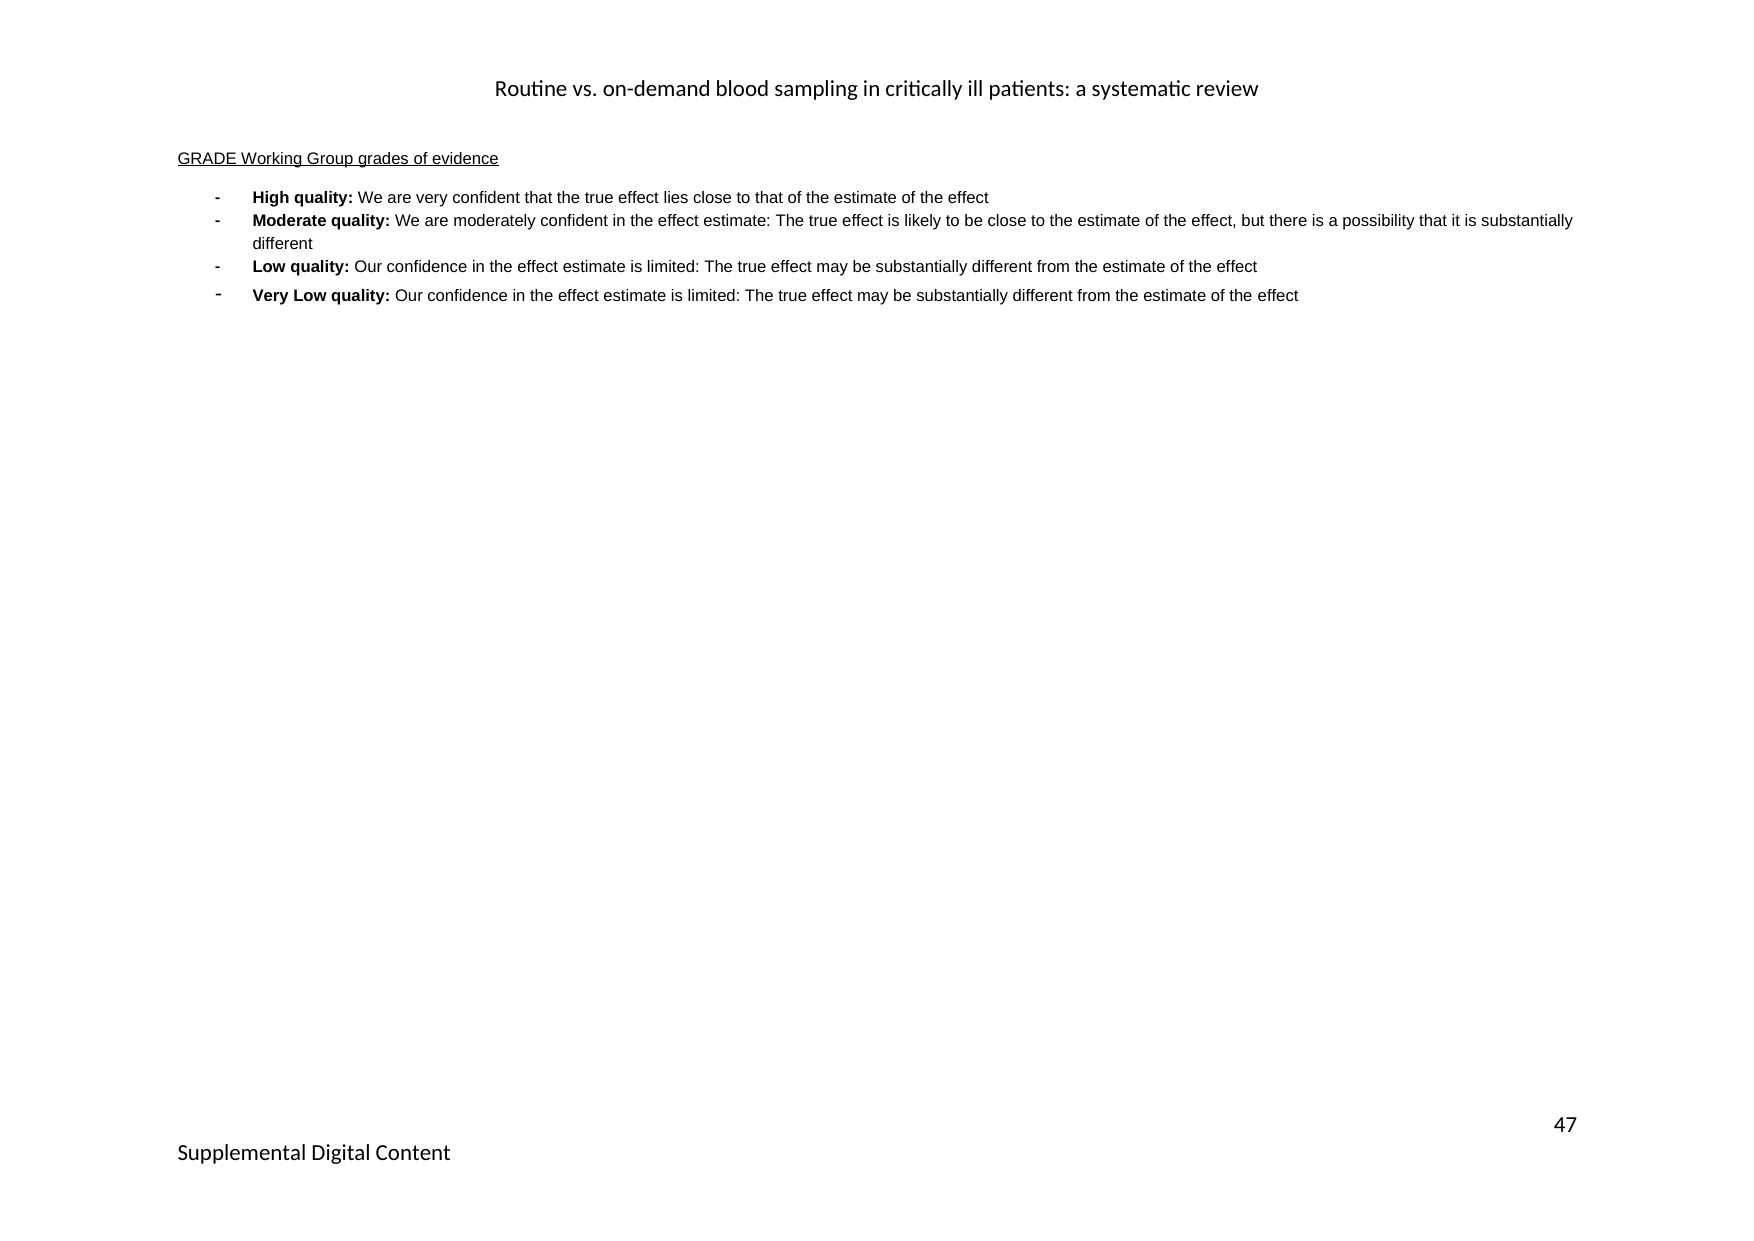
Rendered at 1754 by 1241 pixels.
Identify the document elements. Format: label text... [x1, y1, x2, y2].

list High quality: We are very confident that the true effect lies close to that of the estimate of the effect [215, 187, 1577, 208]
list Very Low quality: Our confidence in the effect estimate is limited: The true effect may be substantially different from the estimate of the effect [215, 279, 1577, 307]
list Low quality: Our confidence in the effect estimate is limited: The true effect may be substantially different from the estimate of the effect [215, 256, 1577, 276]
list Moderate quality: We are moderately confident in the effect estimate: The true effect is likely to be close to the estimate of the effect, but there is a possibility that it is substantially different [215, 211, 1577, 253]
text GRADE Working Group grades of evidence [177, 149, 1577, 168]
